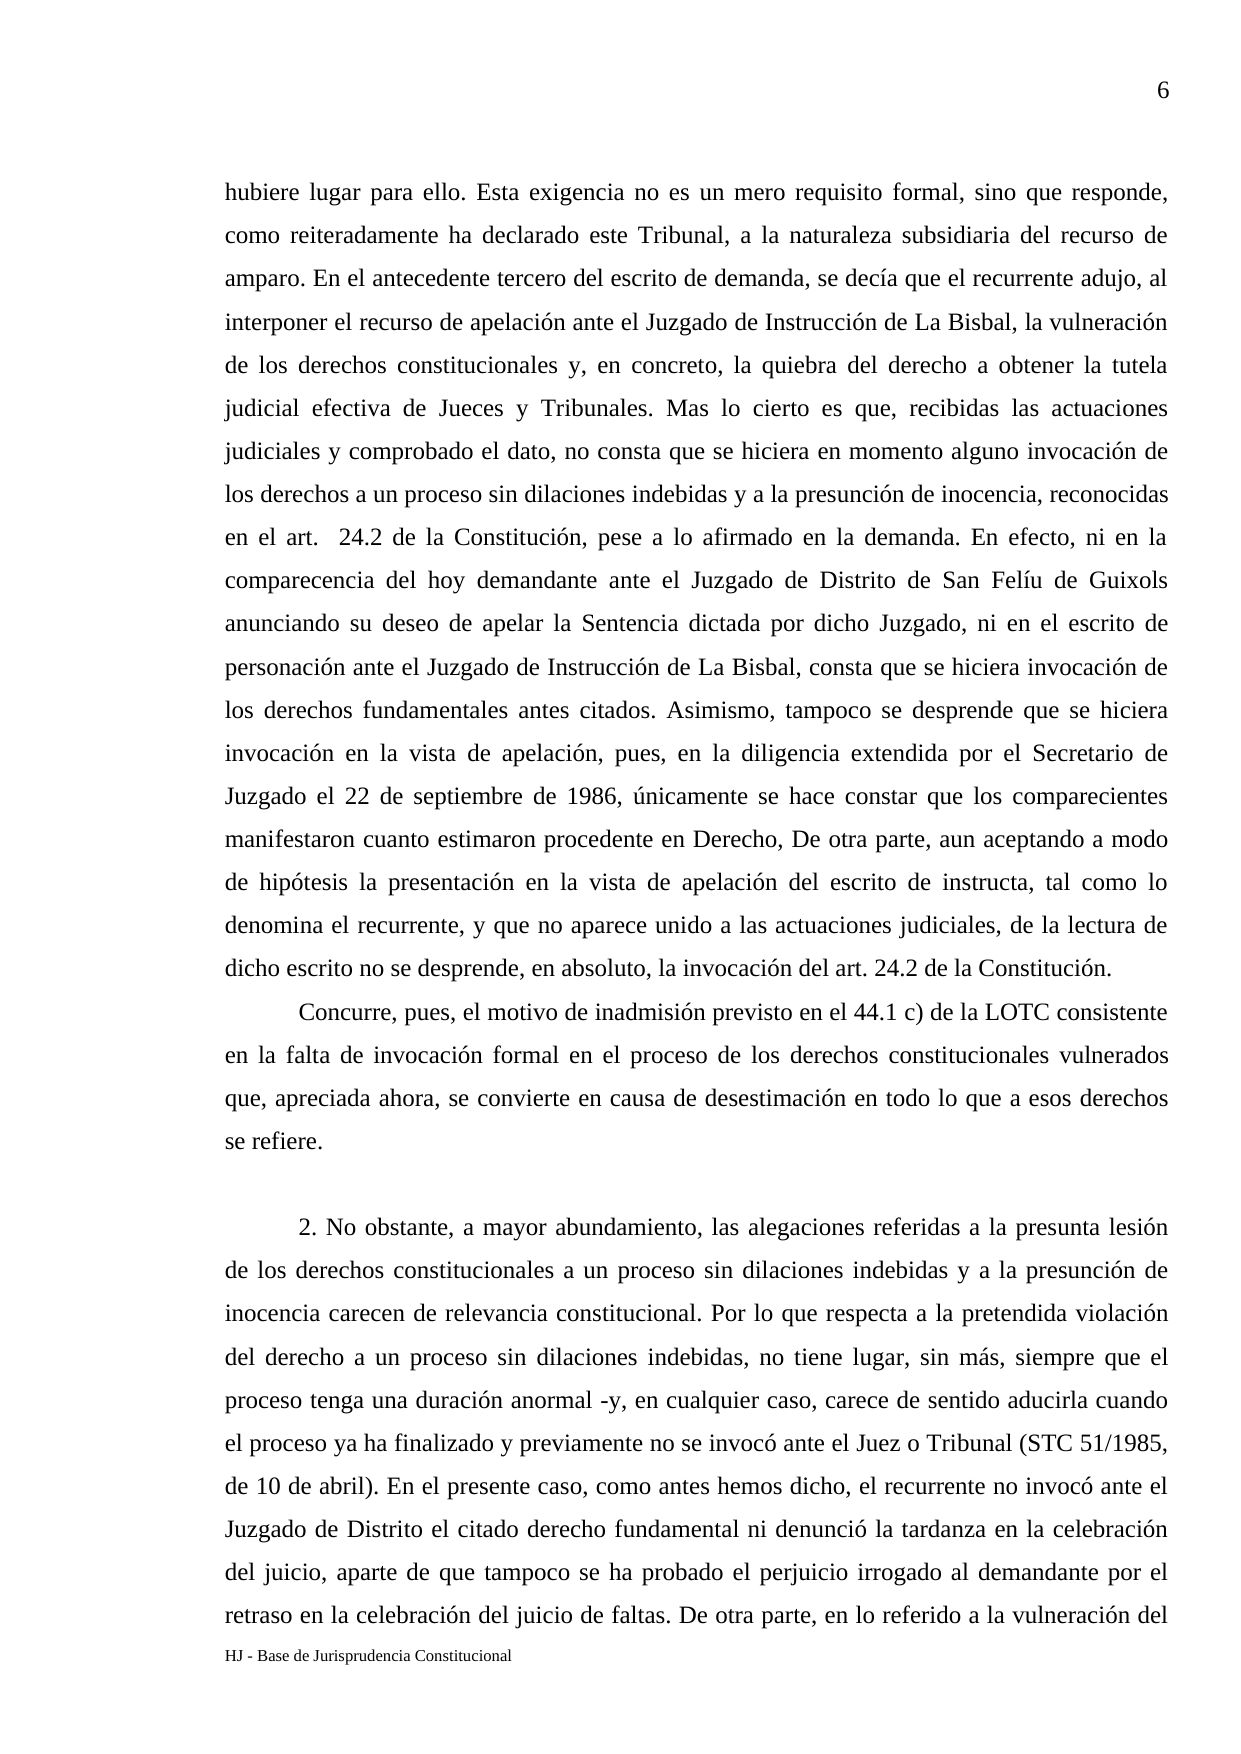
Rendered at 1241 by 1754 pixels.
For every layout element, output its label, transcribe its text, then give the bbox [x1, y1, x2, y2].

text Concurre, pues, el motivo de inadmisión previsto en el 44.1 c) de la LOTC consistente en la falta de invocación formal en el proceso de los derechos constitucionales vulnerados que, apreciada ahora, se convierte en causa de desestimación en todo lo que a esos derechos se refiere. [224, 997, 1169, 1155]
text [224, 1212, 1169, 1629]
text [224, 177, 1169, 982]
